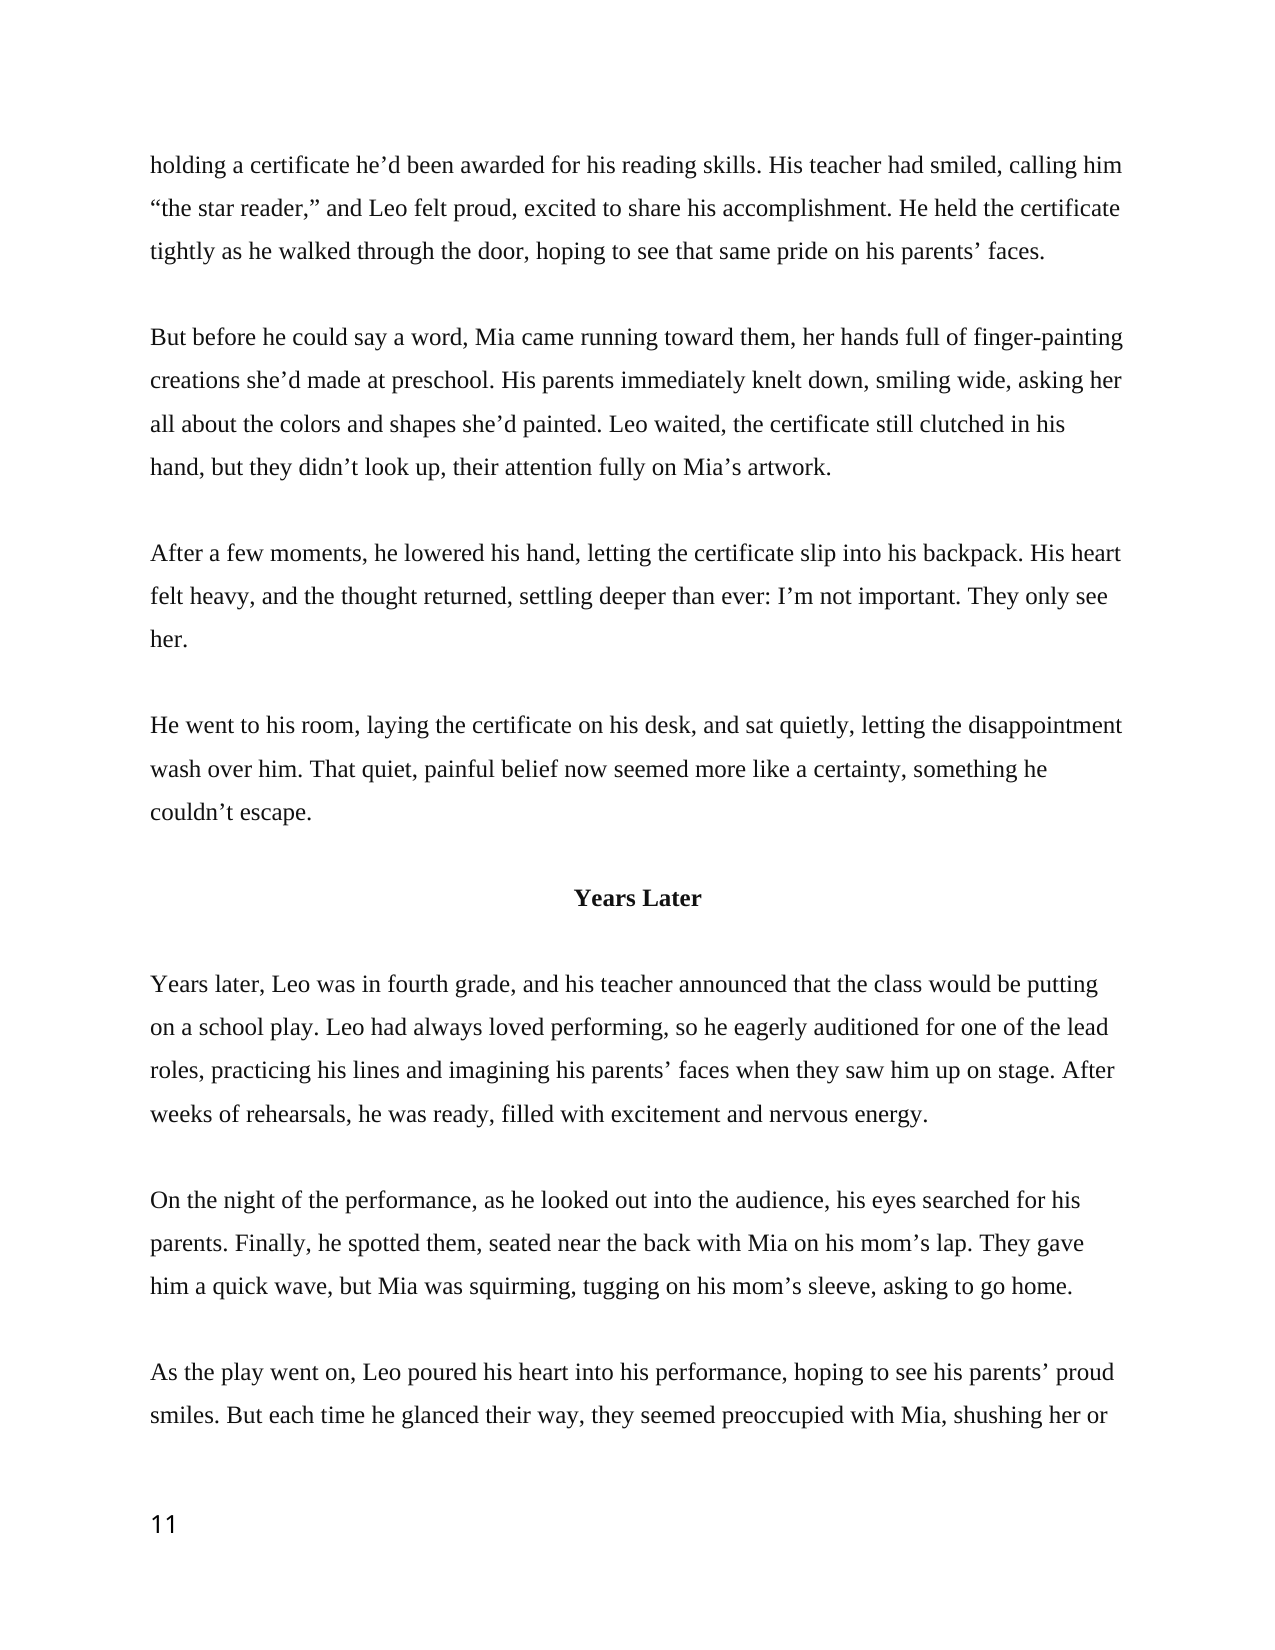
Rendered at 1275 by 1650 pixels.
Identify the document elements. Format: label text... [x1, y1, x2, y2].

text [150, 1357, 1125, 1429]
text But before he could say a word, Mia came running toward them, her hands full of finger-painting creations she’d made at preschool. His parents immediately knelt down, smiling wide, asking her all about the colors and shapes she’d painted. Leo waited, the certificate still clutched in his hand, but they didn’t look up, their attention fully on Mia’s artwork. [150, 322, 1125, 481]
text Years Later [150, 883, 1125, 912]
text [150, 150, 1125, 265]
text He went to his room, laying the certificate on his desk, and sat quietly, letting the disappointment wash over him. That quiet, painful belief now seemed more like a certainty, something he couldn’t escape. [150, 711, 1125, 826]
text Years later, Leo was in fourth grade, and his teacher announced that the class would be putting on a school play. Leo had always loved performing, so he eagerly auditioned for one of the lead roles, practicing his lines and imagining his parents’ faces when they saw him up on stage. After weeks of rehearsals, he was ready, filled with excitement and nervous energy. [150, 969, 1125, 1127]
text After a few moments, he lowered his hand, letting the certificate slip into his backpack. His heart felt heavy, and the thought returned, settling deeper than ever: I’m not important. They only see her. [150, 538, 1125, 653]
text On the night of the performance, as he looked out into the audience, his eyes searched for his parents. Finally, he spotted them, seated near the back with Mia on his mom’s lap. They gave him a quick wave, but Mia was squirming, tugging on his mom’s sleeve, asking to go home. [150, 1185, 1125, 1300]
